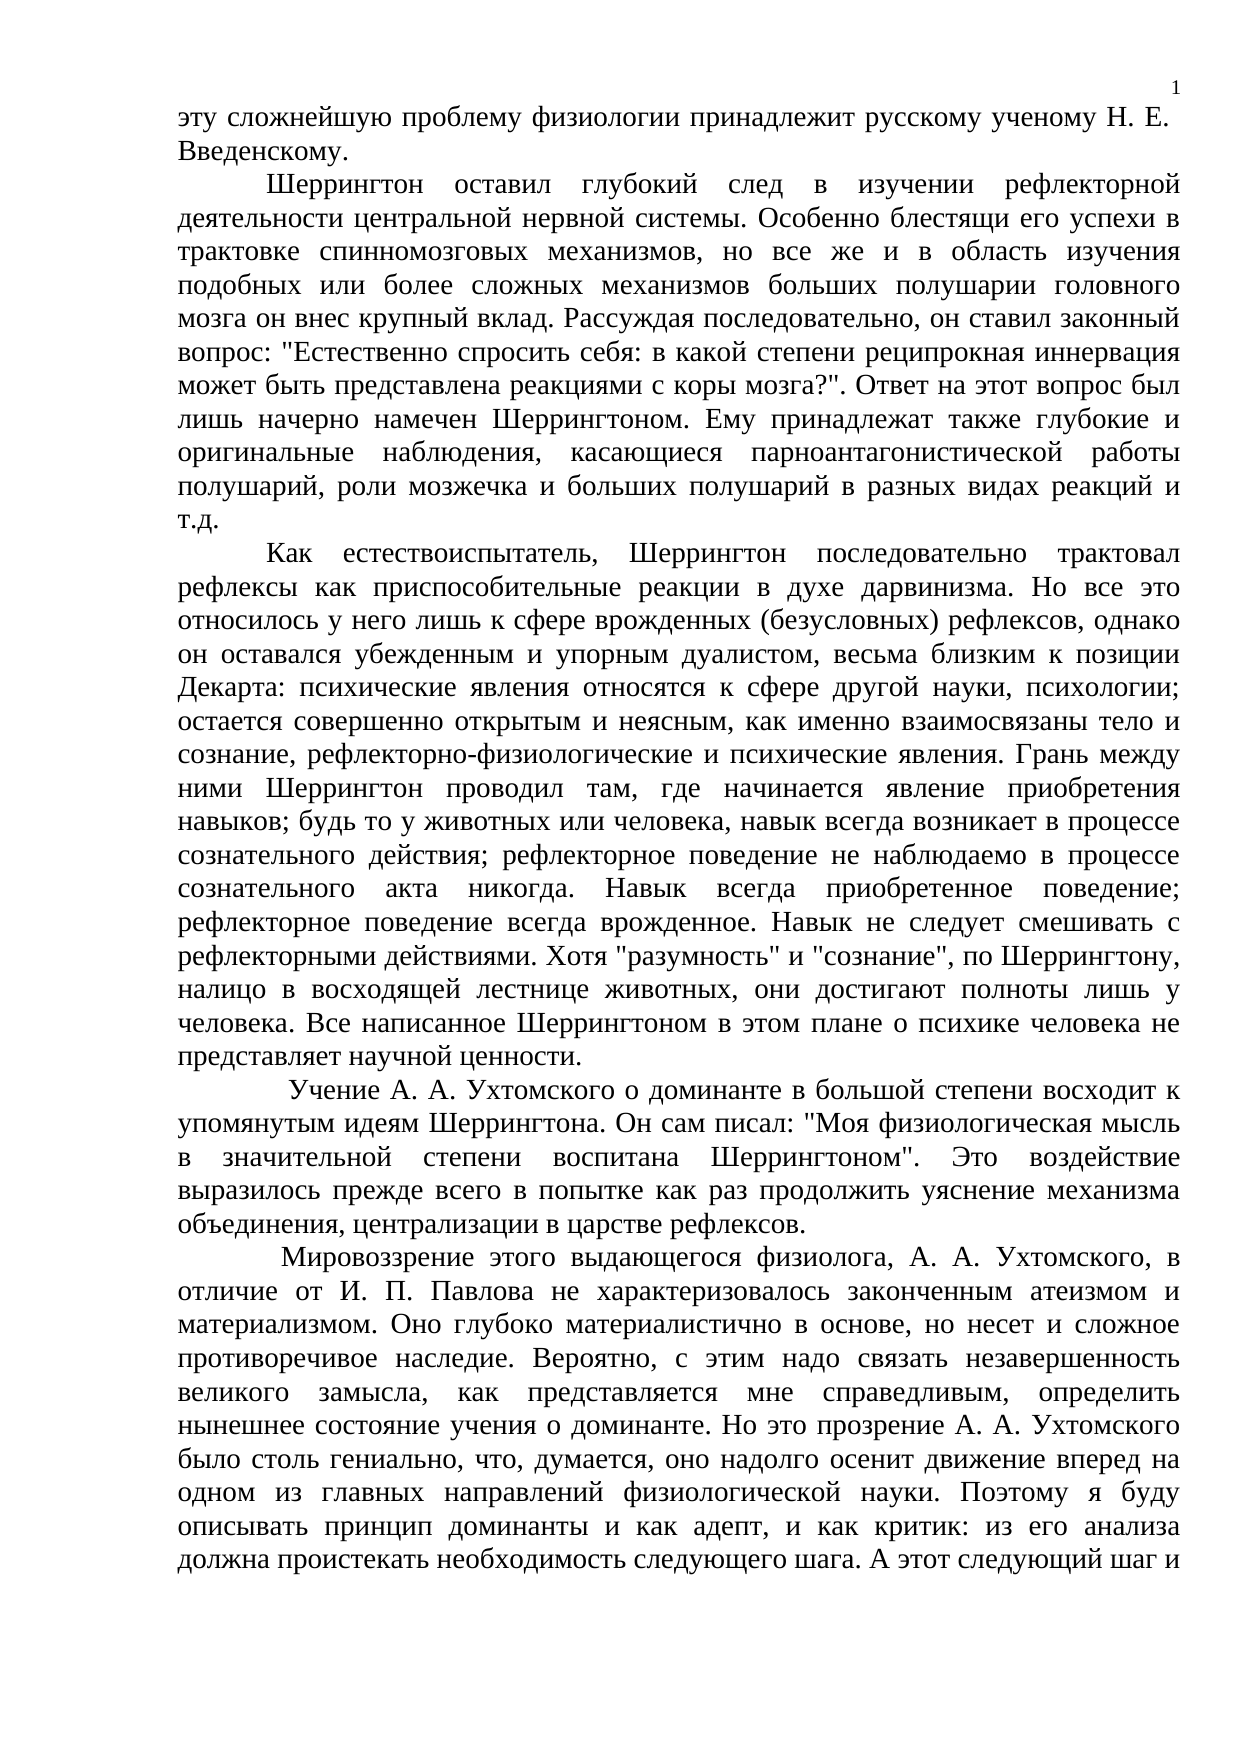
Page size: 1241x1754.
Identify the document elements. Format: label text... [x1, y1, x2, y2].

text Учение А. А. Ухтомского о доминанте в большой степени восходит к упомянутым идеям Шеррингтона. Он сам писал: "Моя физиологическая мысль в значительной степени воспитана Шеррингтоном". Это воздействие выразилось прежде всего в попытке как раз продолжить уяснение механизма объединения, централизации в царстве рефлексов. [177, 1072, 1181, 1239]
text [177, 99, 1181, 1072]
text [177, 1239, 1181, 1575]
